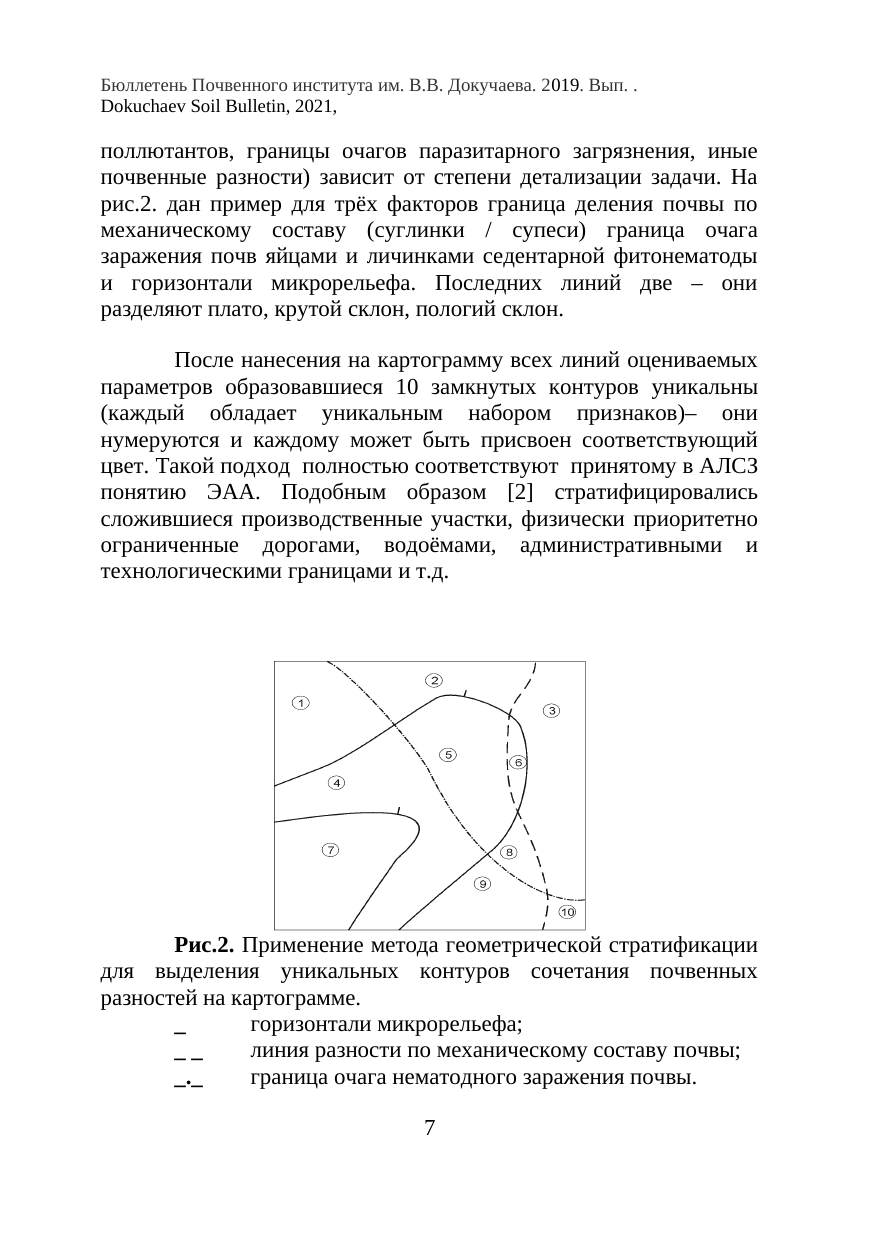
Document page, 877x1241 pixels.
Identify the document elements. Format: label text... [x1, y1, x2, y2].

text _._ граница очага нематодного заражения почвы. [100, 1063, 759, 1089]
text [100, 137, 759, 322]
text Рис.2. Применение метода геометрической стратификации для выделения уникальных контуров сочетания почвенных разностей на картограмме. [100, 931, 759, 1010]
text _ горизонтали микрорельефа; [100, 1010, 759, 1036]
picture [273, 660, 586, 931]
text После нанесения на картограмму всех линий оцениваемых параметров образовавшиеся 10 замкнутых контуров уникальны (каждый обладает уникальным набором признаков)– они нумеруются и каждому может быть присвоен соответствующий цвет. Такой подход полностью соответствуют принятому в АЛСЗ понятию ЭАА. Подобным образом [2] стратифицировались сложившиеся производственные участки, физически приоритетно ограниченные дорогами, водоёмами, административными и технологическими границами и т.д. [100, 347, 759, 584]
text _ _ линия разности по механическому составу почвы; [100, 1036, 759, 1063]
